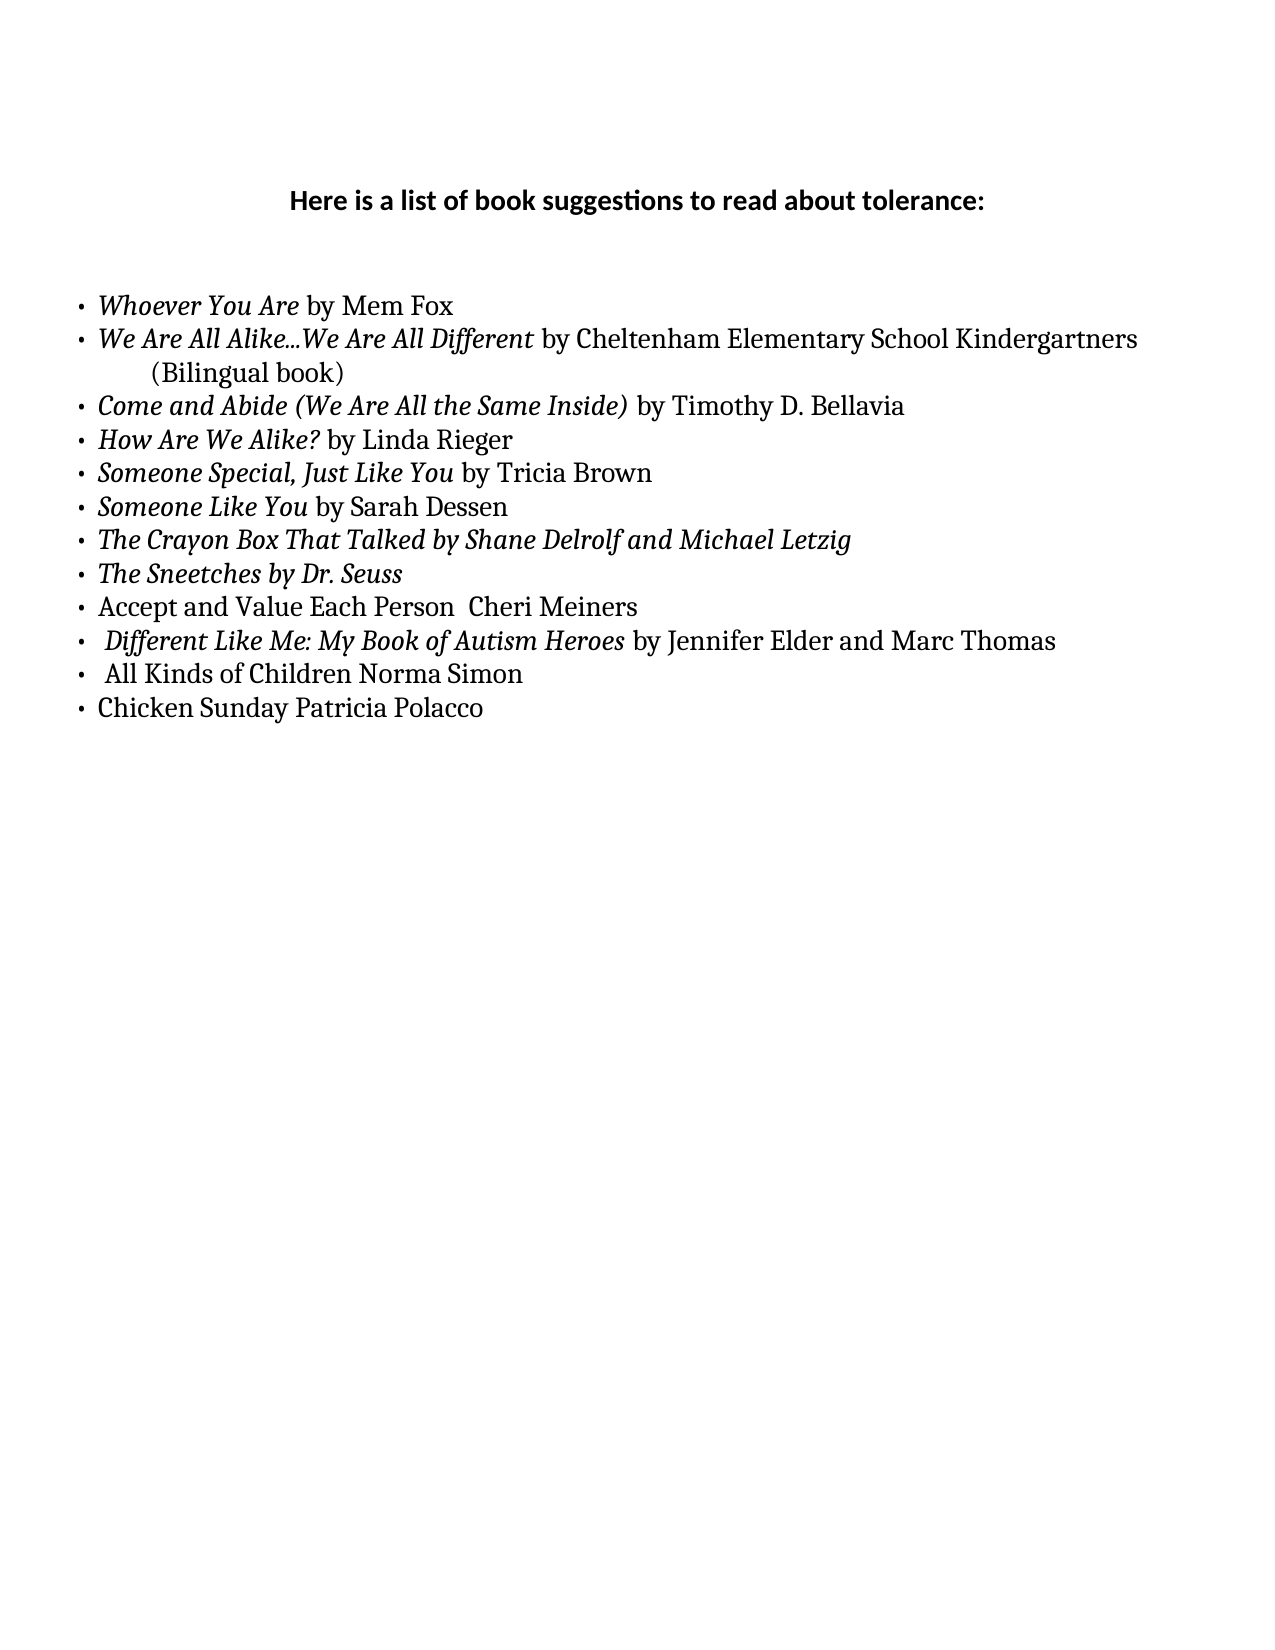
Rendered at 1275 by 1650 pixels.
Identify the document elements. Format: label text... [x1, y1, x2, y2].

list Someone Special, Just Like You by Tricia Brown [75, 456, 1200, 490]
list Come and Abide (We Are All the Same Inside) by Timothy D. Bellavia [75, 389, 1200, 423]
list All Kinds of Children Norma Simon [75, 658, 1200, 691]
list Different Like Me: My Book of Autism Heroes by Jennifer Elder and Marc Thomas [75, 624, 1200, 658]
list Someone Like You by Sarah Dessen [75, 490, 1200, 523]
list Accept and Value Each Person Cheri Meiners [75, 591, 1200, 624]
text Here is a list of book suggestions to read about tolerance: [75, 182, 1200, 217]
list How Are We Alike? by Linda Rieger [75, 423, 1200, 456]
list We Are All Alike...We Are All Different by Cheltenham Elementary School Kindergartners (Bilingual book) [75, 322, 1200, 389]
list Chicken Sunday Patricia Polacco [75, 691, 1200, 725]
list Whoever You Are by Mem Fox [75, 289, 1200, 322]
list The Sneetches by Dr. Seuss [75, 557, 1200, 591]
list The Crayon Box That Talked by Shane Delrolf and Michael Letzig [75, 523, 1200, 557]
